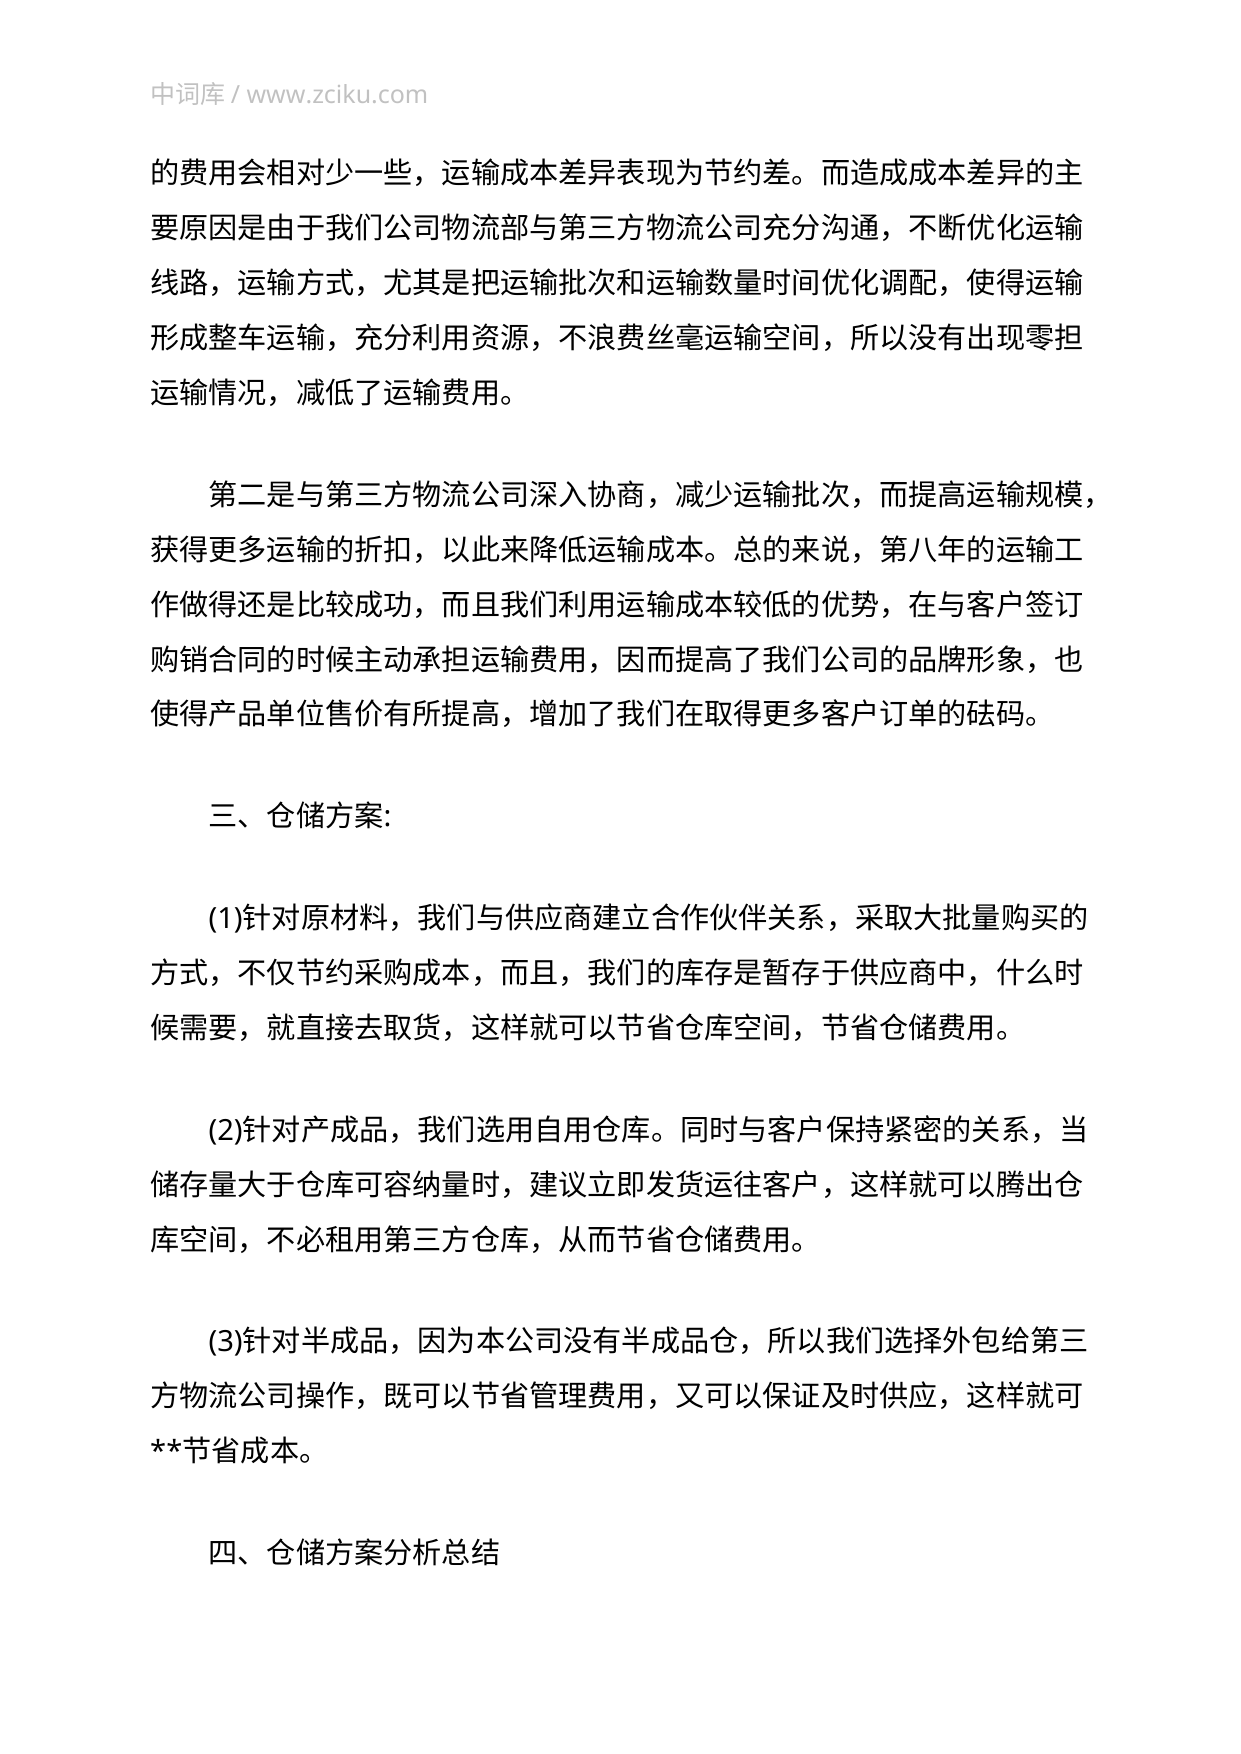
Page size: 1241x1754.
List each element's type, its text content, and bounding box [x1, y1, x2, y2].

text (3)针对半成品，因为本公司没有半成品仓，所以我们选择外包给第三方物流公司操作，既可以节省管理费用，又可以保证及时供应，这样就可**节省成本。 [150, 1318, 1090, 1470]
text (2)针对产成品，我们选用自用仓库。同时与客户保持紧密的关系，当储存量大于仓库可容纳量时，建议立即发货运往客户，这样就可以腾出仓库空间，不必租用第三方仓库，从而节省仓储费用。 [150, 1106, 1090, 1258]
text (1)针对原材料，我们与供应商建立合作伙伴关系，采取大批量购买的方式，不仅节约采购成本，而且，我们的库存是暂存于供应商中，什么时候需要，就直接去取货，这样就可以节省仓库空间，节省仓储费用。 [150, 895, 1090, 1047]
text 第二是与第三方物流公司深入协商，减少运输批次，而提高运输规模，获得更多运输的折扣，以此来降低运输成本。总的来说，第八年的运输工作做得还是比较成功，而且我们利用运输成本较低的优势，在与客户签订购销合同的时候主动承担运输费用，因而提高了我们公司的品牌形象，也使得产品单位售价有所提高，增加了我们在取得更多客户订单的砝码。 [150, 471, 1090, 733]
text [150, 150, 1090, 412]
text 四、仓储方案分析总结 [150, 1530, 1090, 1572]
text 三、仓储方案: [150, 793, 1090, 835]
